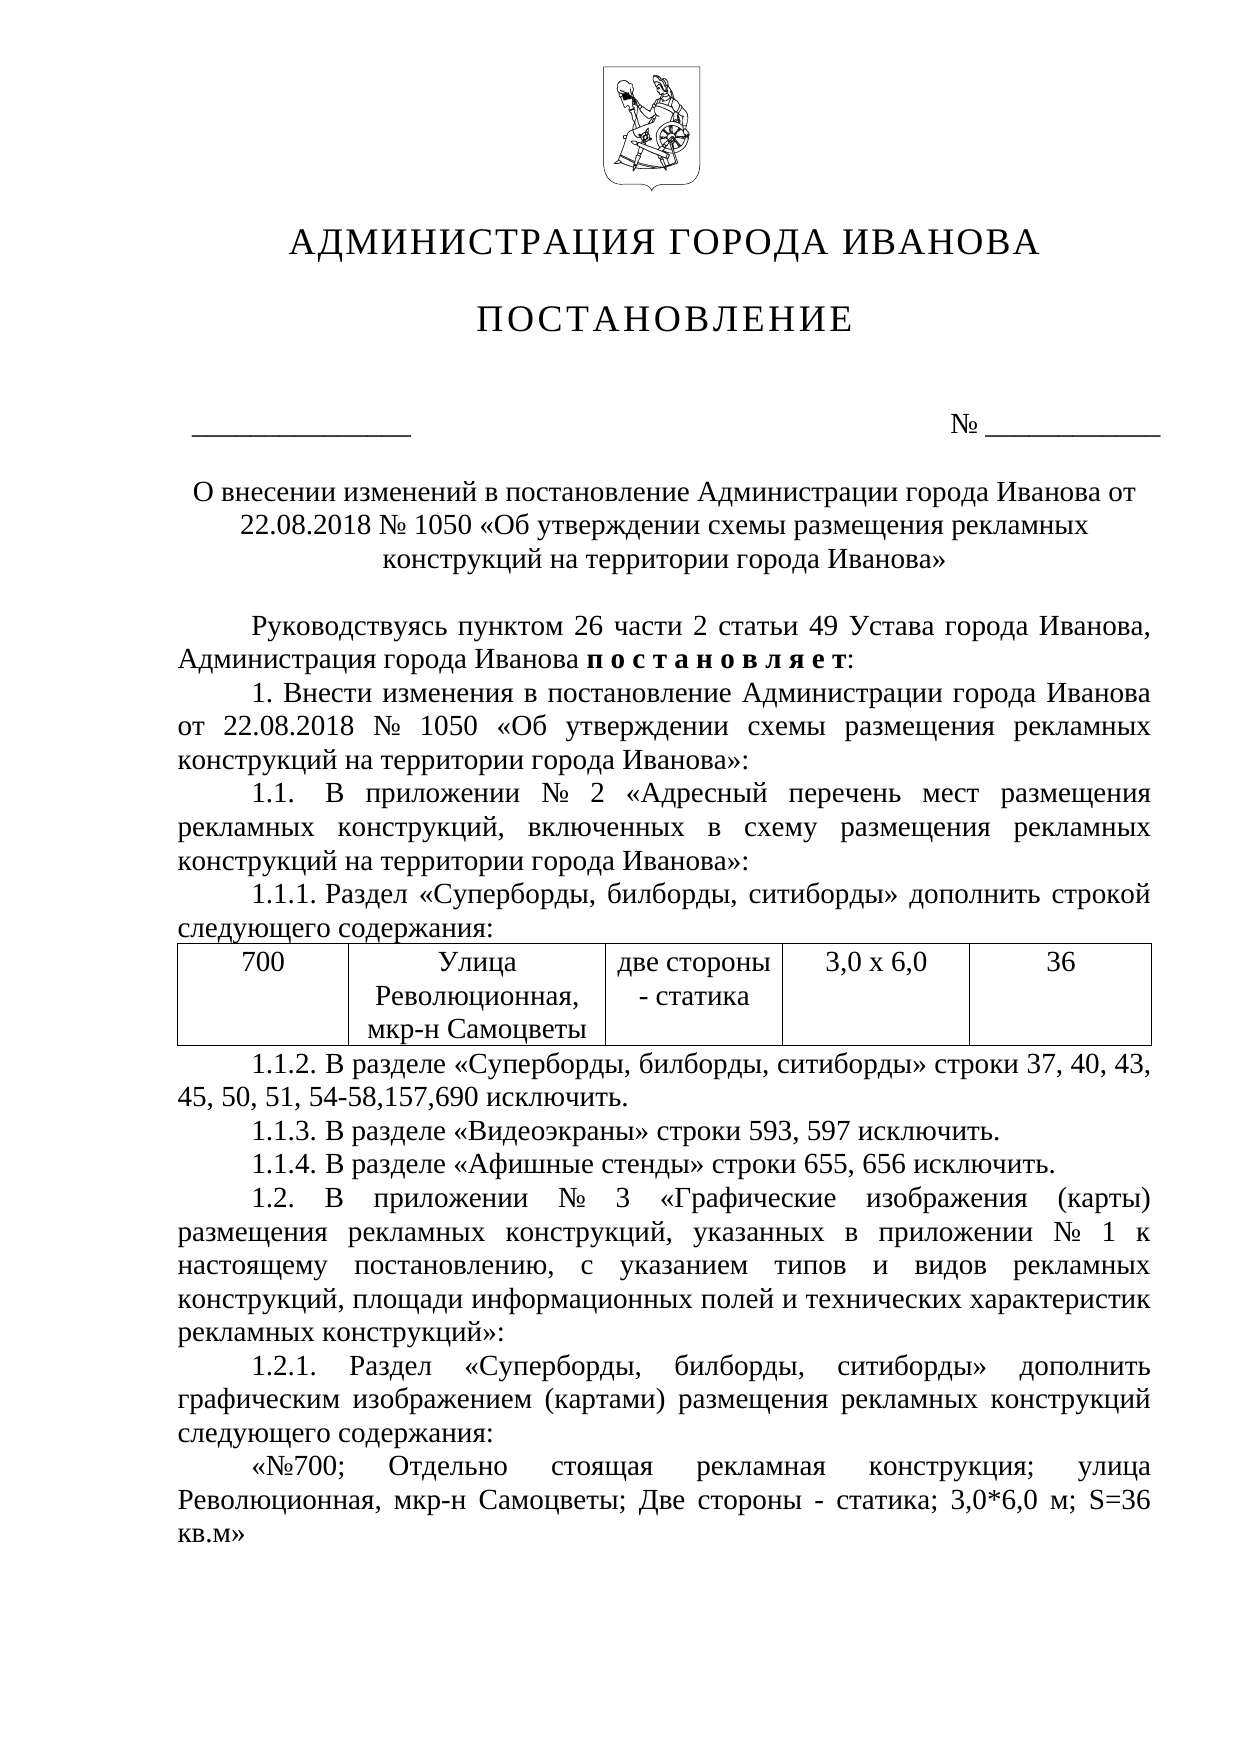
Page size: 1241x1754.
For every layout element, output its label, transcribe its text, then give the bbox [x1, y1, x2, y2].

table_header 3,0 х 6,0 [783, 944, 969, 1045]
table_header 700 [178, 944, 348, 1045]
list Раздел «Суперборды, билборды, ситиборды» дополнить строкой следующего содержания: [177, 876, 1152, 943]
list В разделе «Суперборды, билборды, ситиборды» строки 37, 40, 43, 45, 50, 51, 54-58,157,690 исключить. [177, 1046, 1152, 1113]
text Руководствуясь пунктом 26 части 2 статьи 49 Устава города Иванова, Администрация города Иванова п о с т а н о в л я е т: [177, 608, 1152, 675]
text «№700; Отдельно стоящая рекламная конструкция; улица Революционная, мкр-н Самоцветы; Две стороны - статика; 3,0*6,0 м; S=36 кв.м» [177, 1448, 1152, 1549]
text ПОСТАНОВЛЕНИЕ [177, 296, 1152, 339]
text АДМИНИСТРАЦИЯ ГОРОДА ИВАНОВА [177, 220, 1152, 263]
text О внесении изменений в постановление Администрации города Иванова от 22.08.2018 № 1050 «Об утверждении схемы размещения рекламных конструкций на территории города Иванова» [177, 474, 1152, 574]
list В разделе «Видеоэкраны» строки 593, 597 исключить. [177, 1113, 1152, 1147]
table_header 36 [970, 944, 1151, 1045]
list В приложении № 2 «Адресный перечень мест размещения рекламных конструкций, включенных в схему размещения рекламных конструкций на территории города Иванова»: [177, 776, 1152, 876]
table_header две стороны - статика [606, 944, 782, 1045]
table_header Улица Революционная, мкр-н Самоцветы [349, 944, 605, 1045]
list В разделе «Афишные стенды» строки 655, 656 исключить. [177, 1147, 1152, 1180]
text 1. Внести изменения в постановление Администрации города Иванова от 22.08.2018 № 1050 «Об утверждении схемы размещения рекламных конструкций на территории города Иванова»: [177, 675, 1152, 776]
text 1.2. В приложении № 3 «Графические изображения (карты) размещения рекламных конструкций, указанных в приложении № 1 к настоящему постановлению, с указанием типов и видов рекламных конструкций, площади информационных полей и технических характеристик рекламных конструкций»: [177, 1180, 1152, 1348]
table_header _______________ № ____________ [166, 407, 1167, 474]
text 1.2.1. Раздел «Суперборды, билборды, ситиборды» дополнить графическим изображением (картами) размещения рекламных конструкций следующего содержания: [177, 1348, 1152, 1448]
